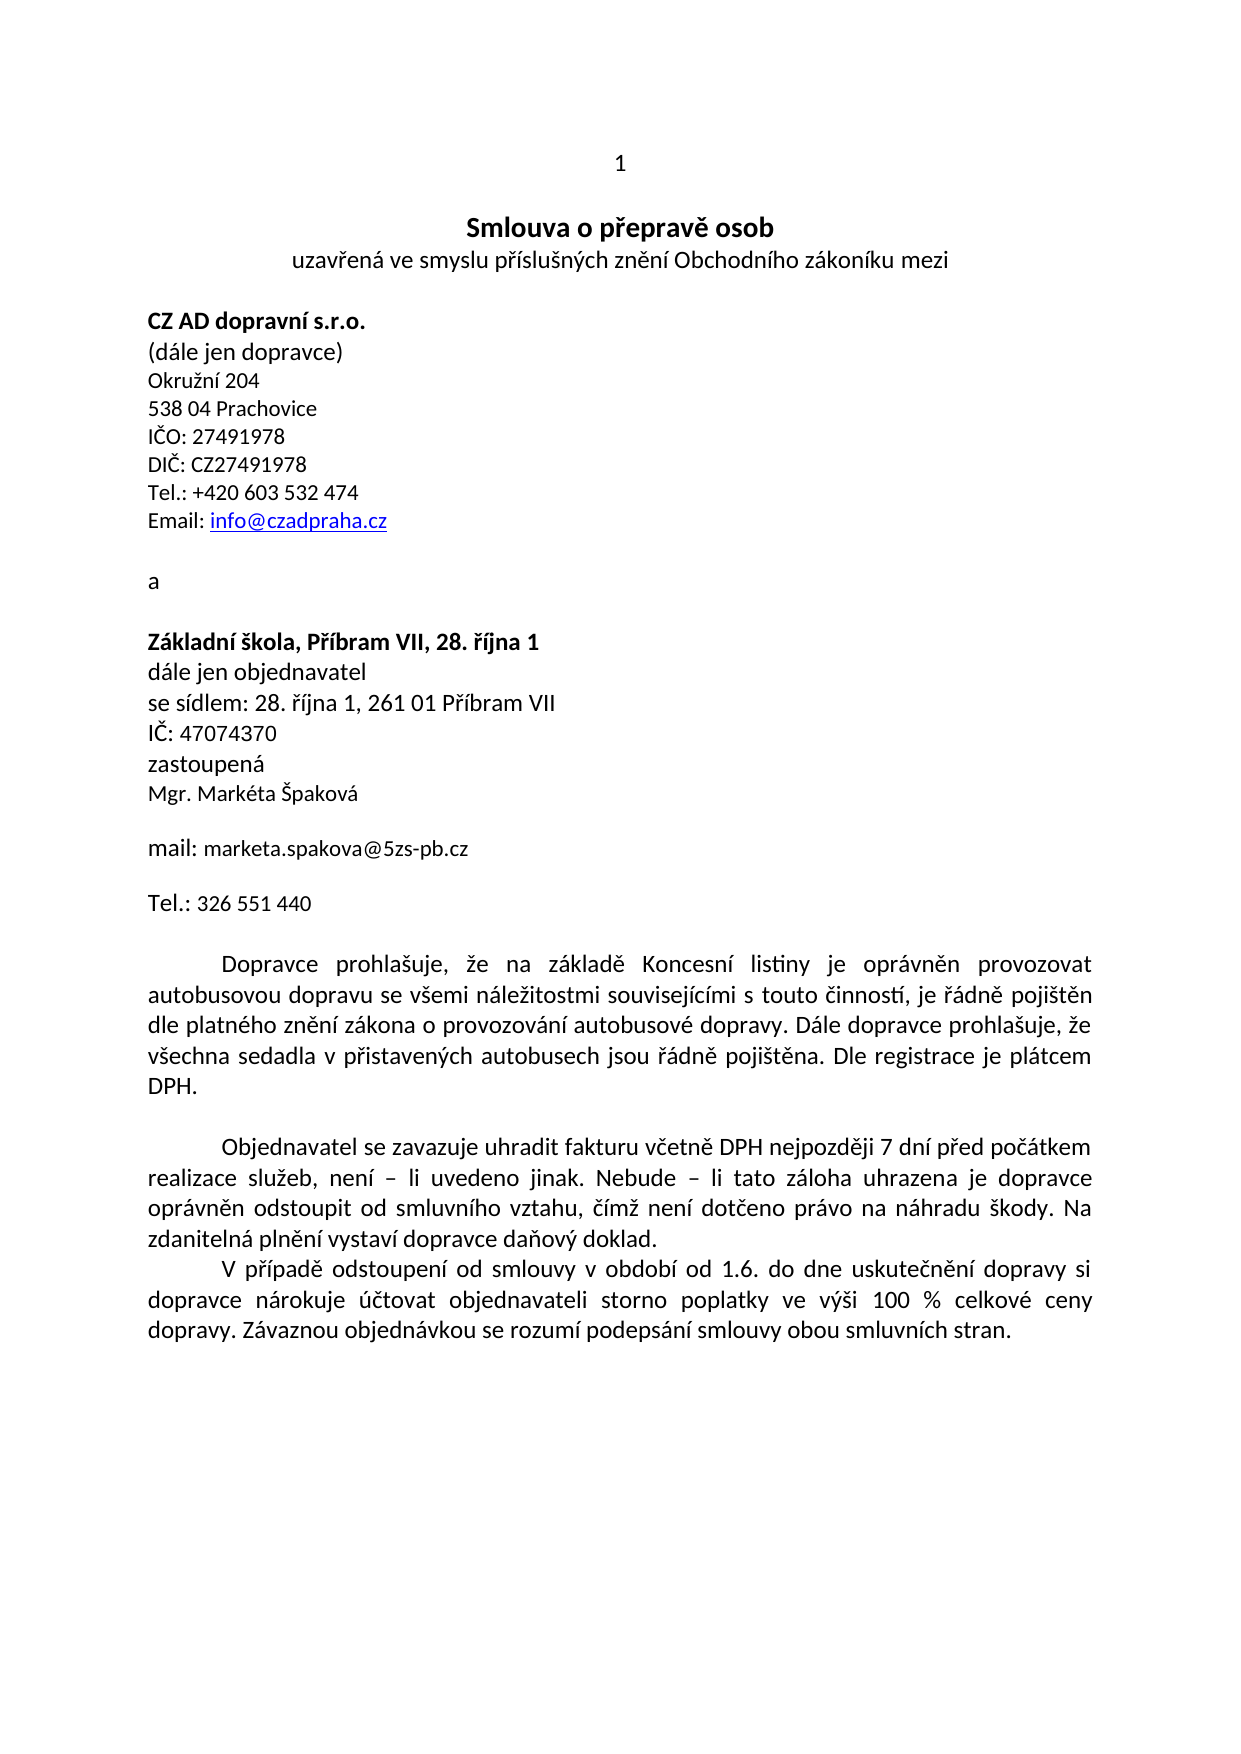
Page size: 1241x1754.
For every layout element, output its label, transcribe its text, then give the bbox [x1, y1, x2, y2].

text a [148, 565, 1093, 596]
text V případě odstoupení od smlouvy v období od 1.6. do dne uskutečnění dopravy si dopravce nárokuje účtovat objednavateli storno poplatky ve výši 100 % celkové ceny dopravy. Závaznou objednávkou se rozumí podepsání smlouvy obou smluvních stran. [148, 1253, 1093, 1345]
text Okružní 204 538 04 Prachovice IČO: 27491978 DIČ: CZ27491978 [148, 366, 1093, 478]
text se sídlem: 28. října 1, 261 01 Příbram VII [148, 687, 1093, 718]
text Tel.: +420 603 532 474 Email: info@czadpraha.cz [148, 478, 1093, 534]
text dále jen objednavatel [148, 657, 1093, 687]
subtitle CZ AD dopravní s.r.o. [148, 305, 1093, 336]
text mail: marketa.spakova@5zs-pb.cz [148, 832, 1093, 862]
text Základní škola, Příbram VII, 28. října 1 [148, 626, 1093, 657]
text zastoupená [148, 748, 1093, 779]
text (dále jen dopravce) [148, 336, 1093, 366]
text Smlouva o přepravě osob [148, 209, 1093, 244]
text Mgr. Markéta Špaková [148, 779, 1093, 807]
text IČ: 47074370 [148, 718, 1093, 748]
text uzavřená ve smyslu příslušných znění Obchodního zákoníku mezi [148, 244, 1093, 275]
text 1 [148, 148, 1093, 178]
text Dopravce prohlašuje, že na základě Koncesní listiny je oprávněn provozovat autobusovou dopravu se všemi náležitostmi souvisejícími s touto činností, je řádně pojištěn dle platného znění zákona o provozování autobusové dopravy. Dále dopravce prohlašuje, že všechna sedadla v přistavených autobusech jsou řádně pojištěna. Dle registrace je plátcem DPH. [148, 948, 1093, 1101]
text Tel.: 326 551 440 [148, 887, 1093, 918]
text Objednavatel se zavazuje uhradit fakturu včetně DPH nejpozději 7 dní před počátkem realizace služeb, není – li uvedeno jinak. Nebude – li tato záloha uhrazena je dopravce oprávněn odstoupit od smluvního vztahu, čímž není dotčeno právo na náhradu škody. Na zdanitelná plnění vystaví dopravce daňový doklad. [148, 1131, 1093, 1253]
